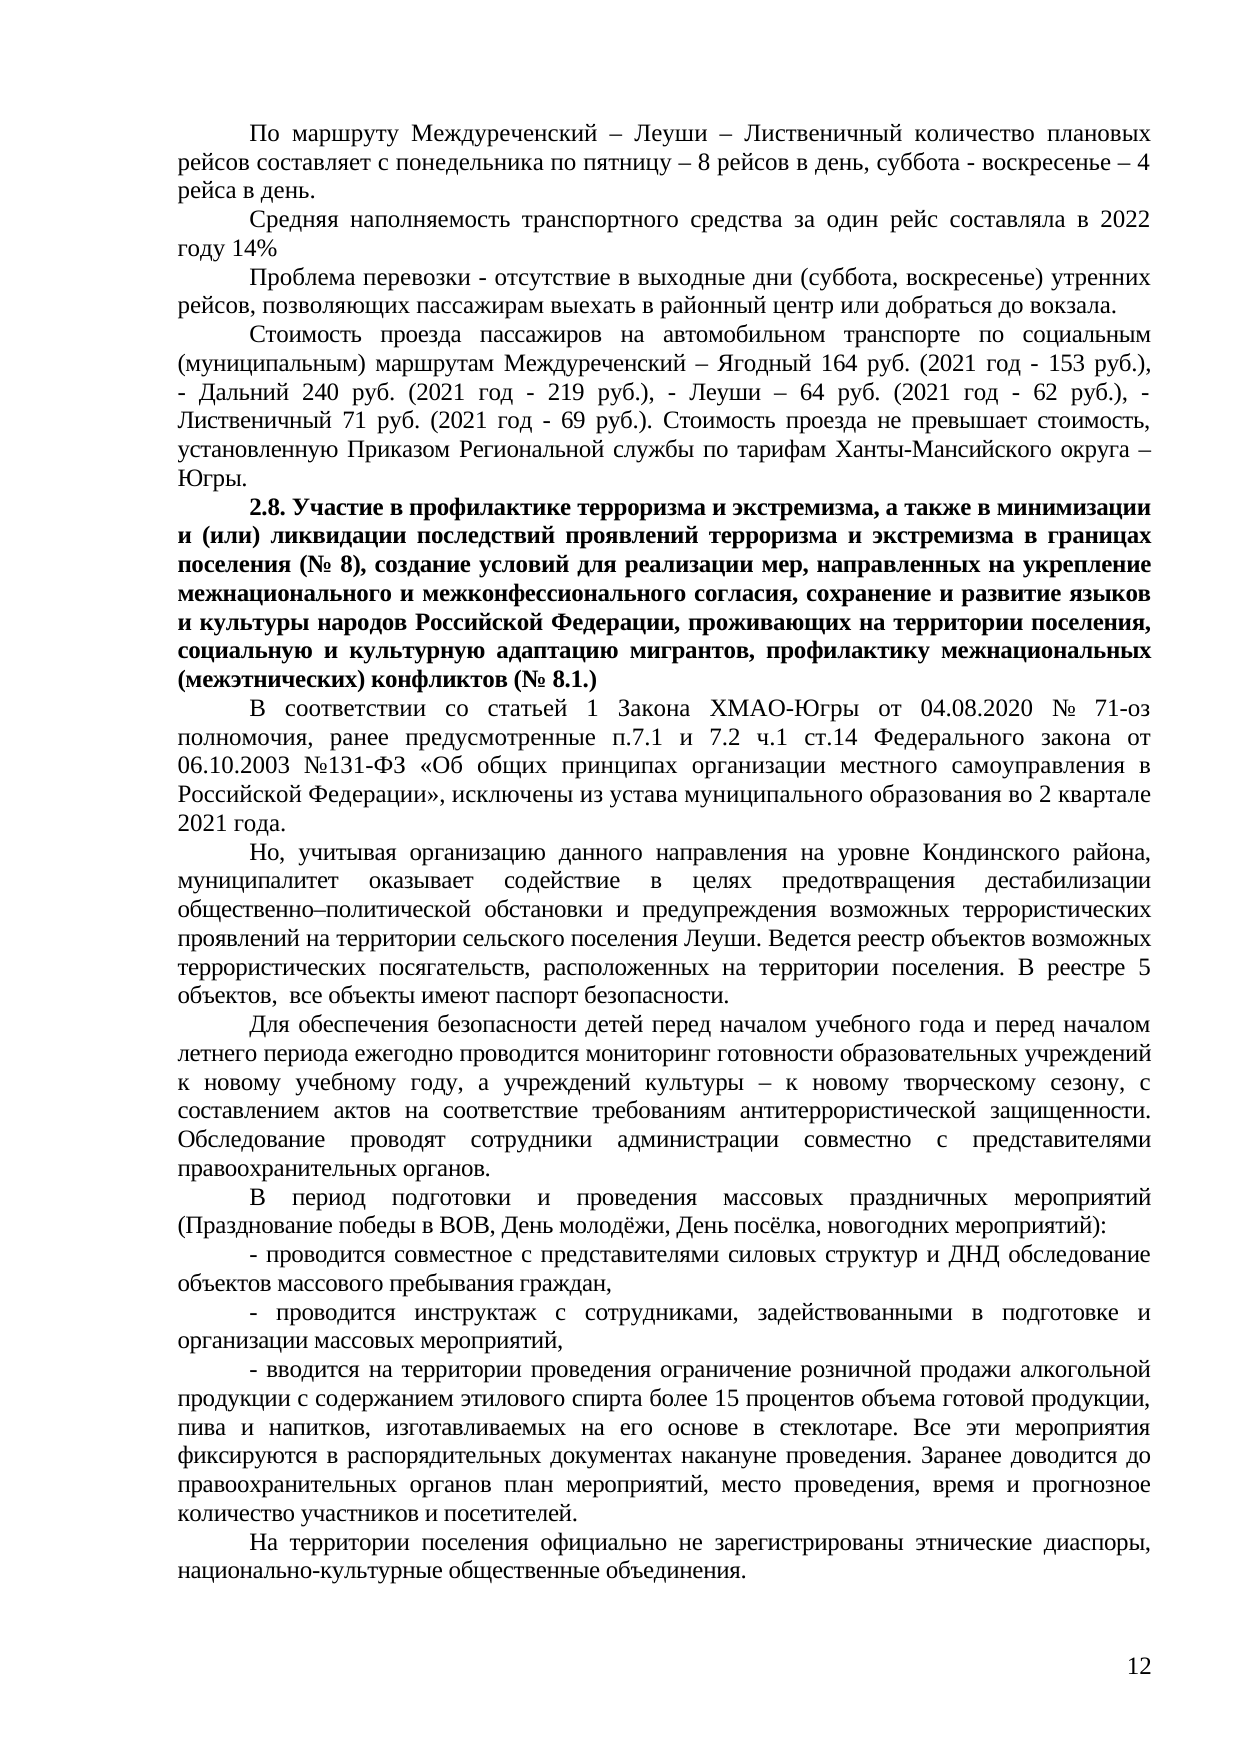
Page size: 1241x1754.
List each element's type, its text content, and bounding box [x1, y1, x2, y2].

text 2.8. Участие в профилактике терроризма и экстремизма, а также в минимизации и (или) ликвидации последствий проявлений терроризма и экстремизма в границах поселения (№ 8), создание условий для реализации мер, направленных на укрепление межнационального и межконфессионального согласия, сохранение и развитие языков и культуры народов Российской Федерации, проживающих на территории поселения, социальную и культурную адаптацию мигрантов, профилактику межнациональных (межэтнических) конфликтов (№ 8.1.) [177, 492, 1152, 693]
text Стоимость проезда пассажиров на автомобильном транспорте по социальным (муниципальным) маршрутам Междуреченский – Ягодный 164 руб. (2021 год - 153 руб.), - Дальний 240 руб. (2021 год - 219 руб.), - Леуши – 64 руб. (2021 год - 62 руб.), - Лиственичный 71 руб. (2021 год - 69 руб.). Стоимость проезда не превышает стоимость, установленную Приказом Региональной службы по тарифам Ханты-Мансийского округа – Югры. [177, 319, 1152, 492]
text Проблема перевозки - отсутствие в выходные дни (суббота, воскресенье) утренних рейсов, позволяющих пассажирам выехать в районный центр или добраться до вокзала. [177, 262, 1152, 319]
text На территории поселения официально не зарегистрированы этнические диаспоры, национально-культурные общественные объединения. [177, 1527, 1152, 1584]
text Для обеспечения безопасности детей перед началом учебного года и перед началом летнего периода ежегодно проводится мониторинг готовности образовательных учреждений к новому учебному году, а учреждений культуры – к новому творческому сезону, с составлением актов на соответствие требованиям антитеррористической защищенности. Обследование проводят сотрудники администрации совместно с представителями правоохранительных органов. [177, 1009, 1152, 1182]
text - вводится на территории проведения ограничение розничной продажи алкогольной продукции с содержанием этилового спирта более 15 процентов объема готовой продукции, пива и напитков, изготавливаемых на его основе в стеклотаре. Все эти мероприятия фиксируются в распорядительных документах накануне проведения. Заранее доводится до правоохранительных органов план мероприятий, место проведения, время и прогнозное количество участников и посетителей. [177, 1354, 1152, 1527]
text - проводится совместное с представителями силовых структур и ДНД обследование объектов массового пребывания граждан, [177, 1239, 1152, 1297]
text - проводится инструктаж с сотрудниками, задействованными в подготовке и организации массовых мероприятий, [177, 1297, 1152, 1354]
text В соответствии со статьей 1 Закона ХМАО-Югры от 04.08.2020 № 71-оз полномочия, ранее предусмотренные п.7.1 и 7.2 ч.1 ст.14 Федерального закона от 06.10.2003 №131-ФЗ «Об общих принципах организации местного самоуправления в Российской Федерации», исключены из устава муниципального образования во 2 квартале 2021 года. [177, 693, 1152, 837]
text По маршруту Междуреченский – Леуши – Лиственичный количество плановых рейсов составляет с понедельника по пятницу – 8 рейсов в день, суббота - воскресенье – 4 рейса в день. [177, 118, 1152, 204]
text В период подготовки и проведения массовых праздничных мероприятий (Празднование победы в ВОВ, День молодёжи, День посёлка, новогодних мероприятий): [177, 1182, 1152, 1239]
text Но, учитывая организацию данного направления на уровне Кондинского района, муниципалитет оказывает содействие в целях предотвращения дестабилизации общественно–политической обстановки и предупреждения возможных террористических проявлений на территории сельского поселения Леуши. Ведется реестр объектов возможных террористических посягательств, расположенных на территории поселения. В реестре 5 объектов, все объекты имеют паспорт безопасности. [177, 837, 1152, 1009]
text Средняя наполняемость транспортного средства за один рейс составляла в 2022 году 14% [177, 204, 1152, 262]
